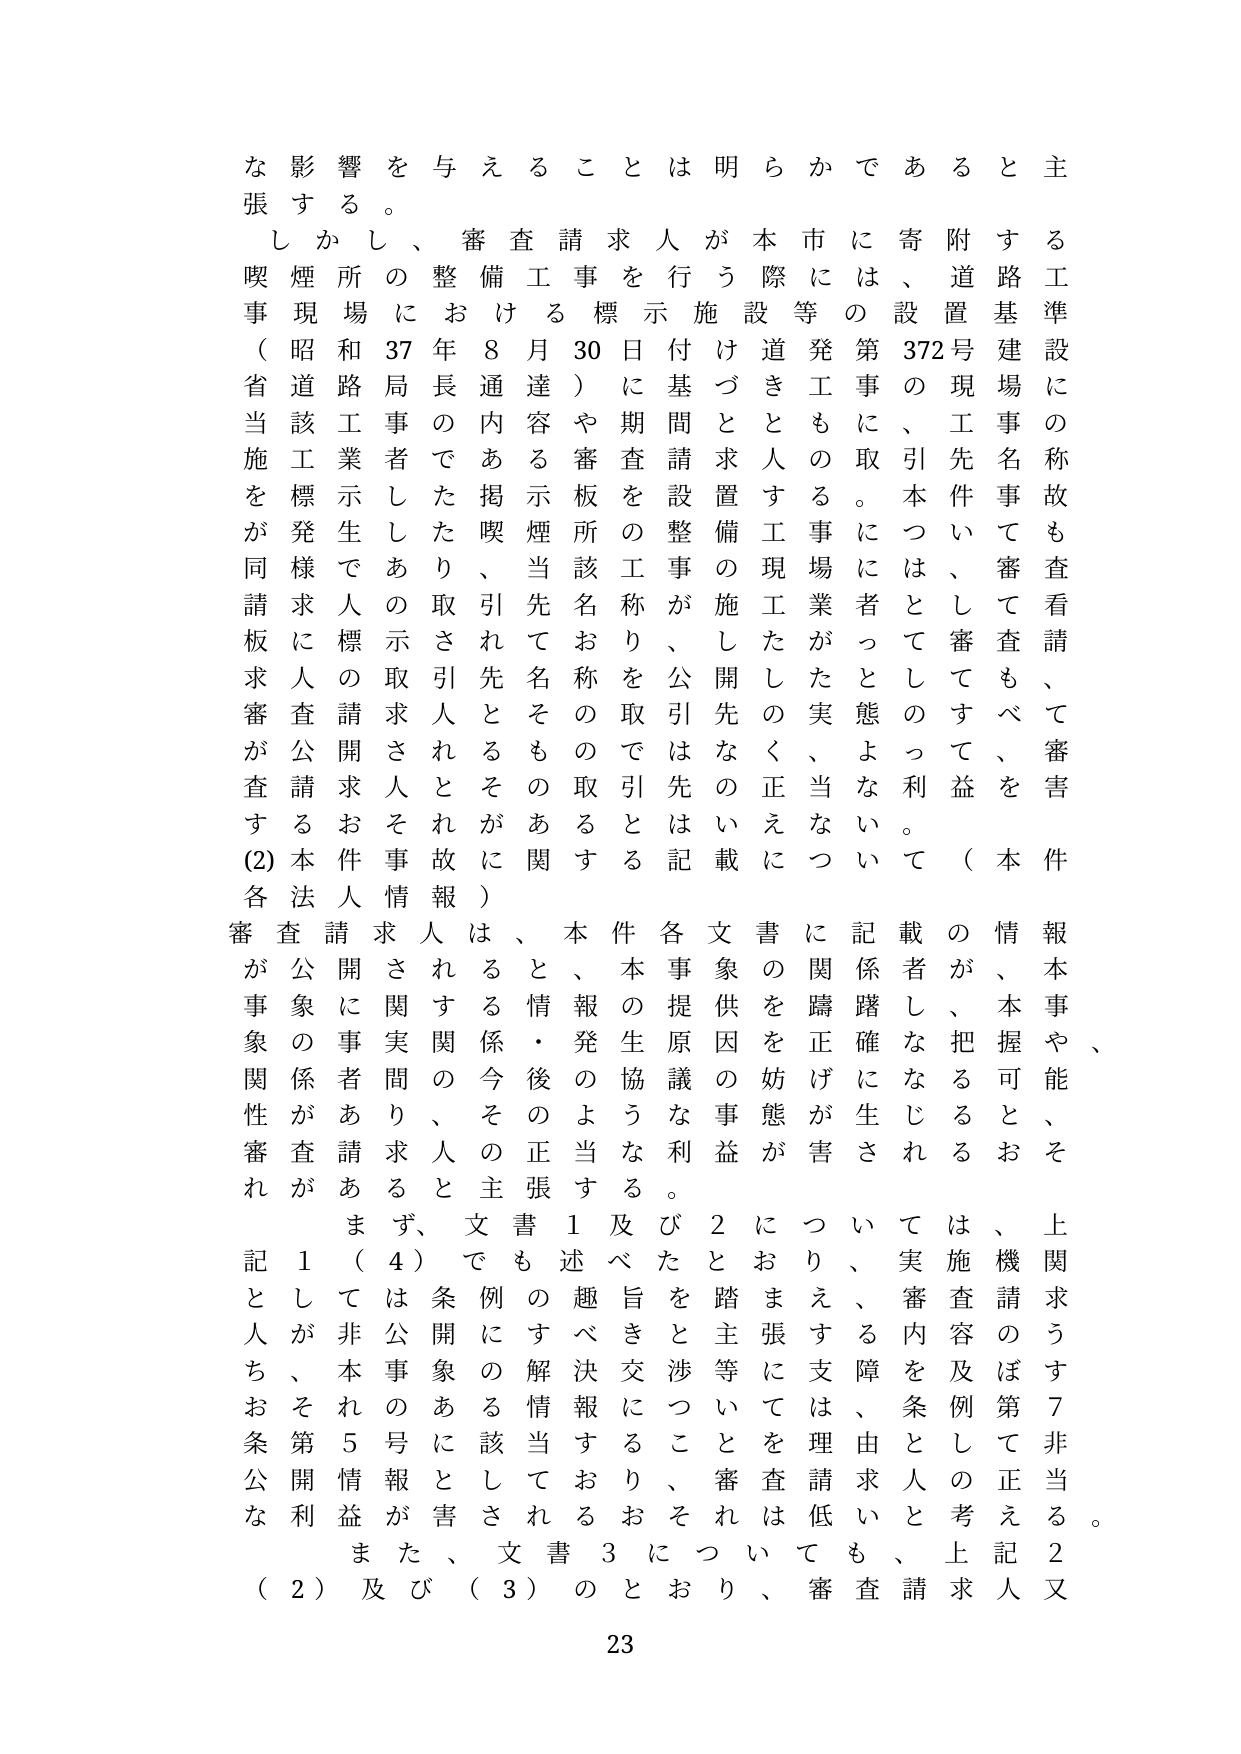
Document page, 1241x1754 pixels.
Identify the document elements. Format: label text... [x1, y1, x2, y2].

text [149, 1533, 1091, 1606]
text まず、文書１及び２については、上記１（4）でも述べたとおり、実施機関としては条例の趣旨を踏まえ、審査請求人が非公開にすべきと主張する内容のうち、本事象の解決交渉等に支障を及ぼすおそれのある情報については、条例第７条第５号に該当することを理由として非公開情報としており、審査請求人の正当な利益が害されるおそれは低いと考える。 [149, 1205, 1091, 1533]
text (2) 本件事故に関する記載について（本件各法人情報） [149, 841, 1091, 913]
text 審査請求人は、本件各文書に記載の情報が公開されると、本事象の関係者が、本事象に関する情報の提供を躊躇し、本事象の事実関係・発生原因を正確な把握や、関係者間の今後の協議の妨げになる可能性があり、そのような事態が生じると、審査請求人の正当な利益が害されるおそれがあると主張する。 [149, 913, 1091, 1205]
text しかし、審査請求人が本市に寄附する喫煙所の整備工事を行う際には、道路工事現場における標示施設等の設置基準（昭和37年８月30日付け道発第372号建設省道路局長通達）に基づき工事の現場に当該工事の内容や期間とともに、工事の施工業者である審査請求人の取引先名称を標示した掲示板を設置する。本件事故が発生した喫煙所の整備工事についても同様であり、当該工事の現場には、審査請求人の取引先名称が施工業者として看板に標示されており、したがって審査請求人の取引先名称を公開したとしても、審査請求人とその取引先の実態のすべてが公開されるものではなく、よって、審査請求人とその取引先の正当な利益を害するおそれがあるとはいえない。 [220, 221, 1091, 841]
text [220, 148, 1091, 221]
